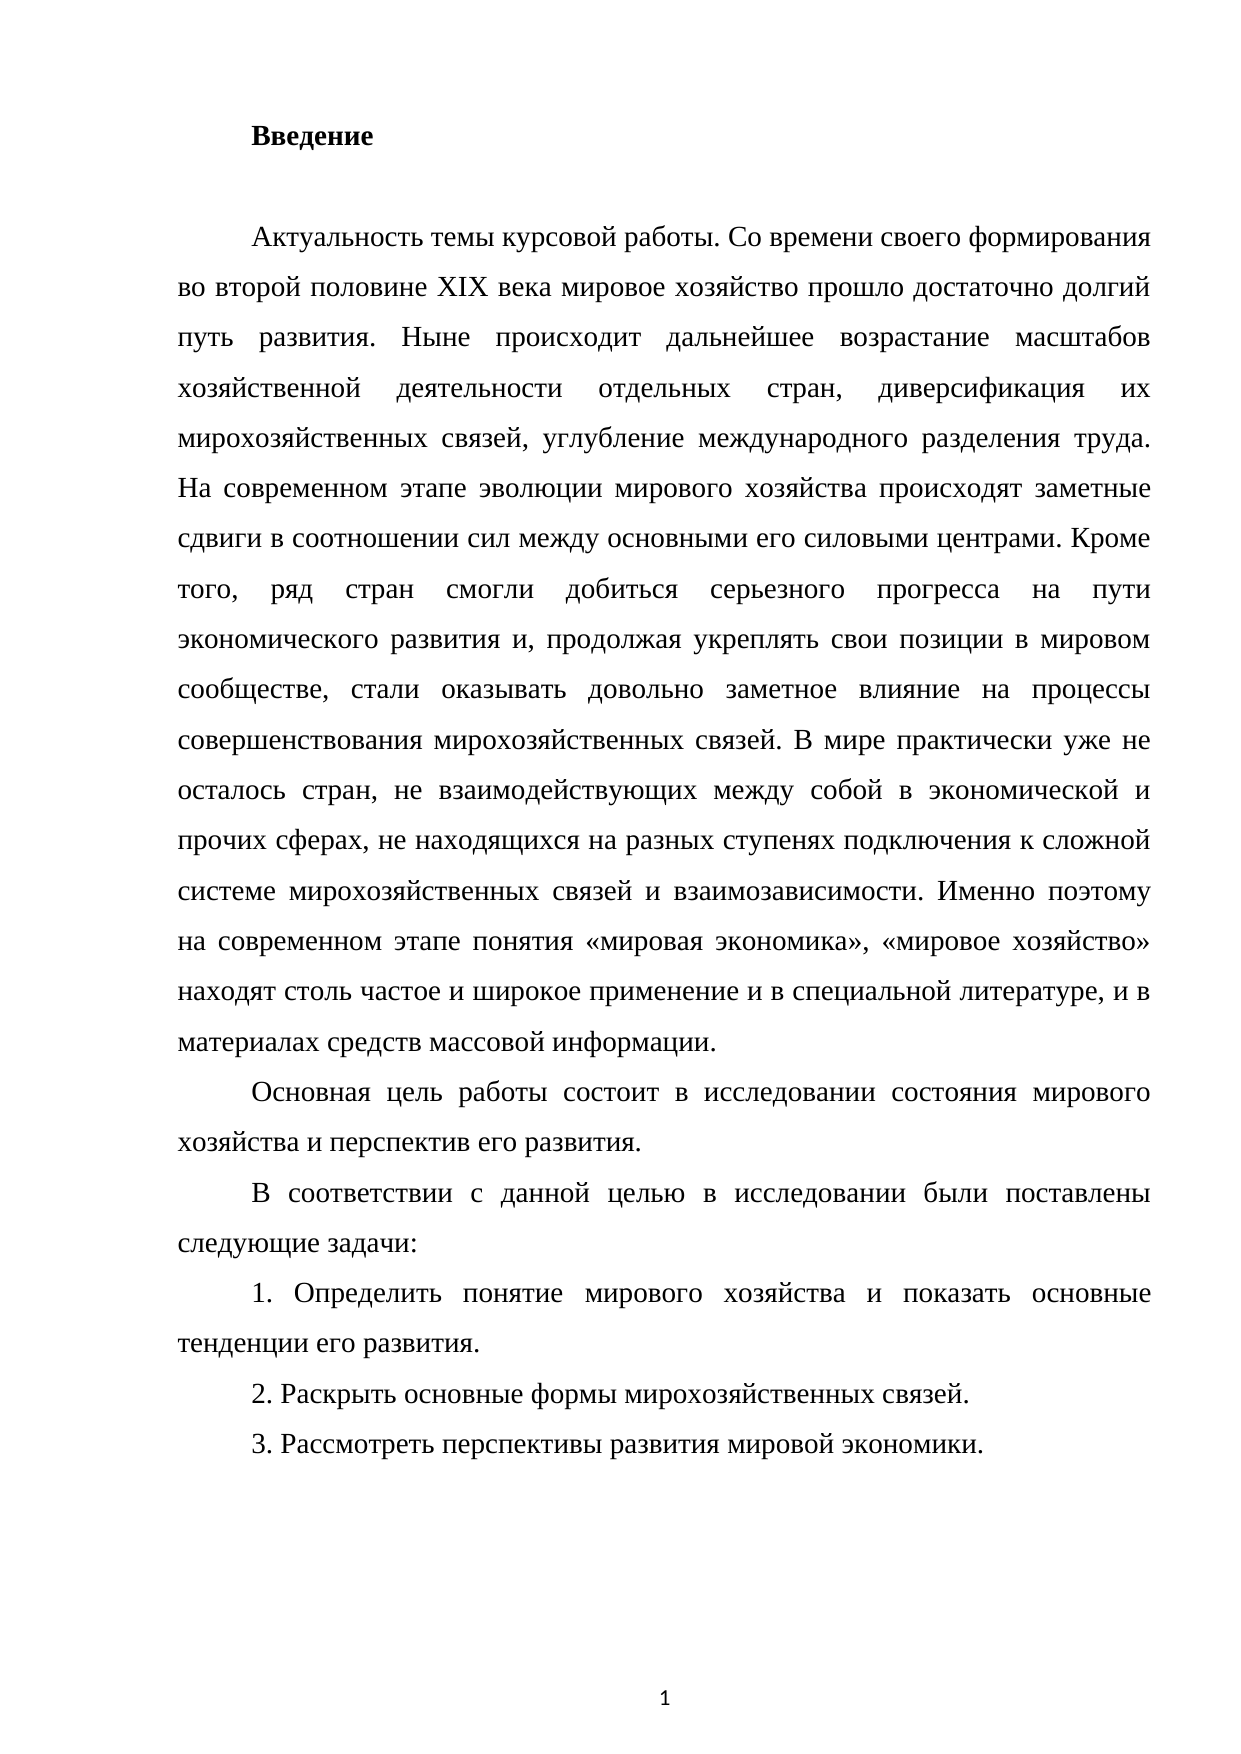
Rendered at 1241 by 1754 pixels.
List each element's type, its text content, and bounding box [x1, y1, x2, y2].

text В соответствии с данной целью в исследовании были поставлены следующие задачи: [177, 1175, 1152, 1258]
text 1. Определить понятие мирового хозяйства и показать основные тенденции его развития. [177, 1275, 1152, 1359]
text 2. Раскрыть основные формы мирохозяйственных связей. [177, 1376, 1152, 1409]
text Введение [177, 118, 1152, 152]
text Актуальность темы курсовой работы. Со времени своего формирования во второй половине XIX века мировое хозяйство прошло достаточно долгий путь развития. Ныне происходит дальнейшее возрастание масштабов хозяйственной деятельности отдельных стран, диверсификация их мирохозяйственных связей, углубление международного разделения труда. На современном этапе эволюции мирового хозяйства происходят заметные сдвиги в соотношении сил между основными его силовыми центрами. Кроме того, ряд стран смогли добиться серьезного прогресса на пути экономического развития и, продолжая укреплять свои позиции в мировом сообществе, стали оказывать довольно заметное влияние на процессы совершенствования мирохозяйственных связей. В мире практически уже не осталось стран, не взаимодействующих между собой в экономической и прочих сферах, не находящихся на разных ступенях подключения к сложной системе мирохозяйственных связей и взаимозависимости. Именно поэтому на современном этапе понятия «мировая экономика», «мировое хозяйство» находят столь частое и широкое применение и в специальной литературе, и в материалах средств массовой информации. [177, 219, 1152, 1057]
text 3. Рассмотреть перспективы развития мировой экономики. [177, 1426, 1152, 1460]
text Основная цель работы состоит в исследовании состояния мирового хозяйства и перспектив его развития. [177, 1074, 1152, 1158]
